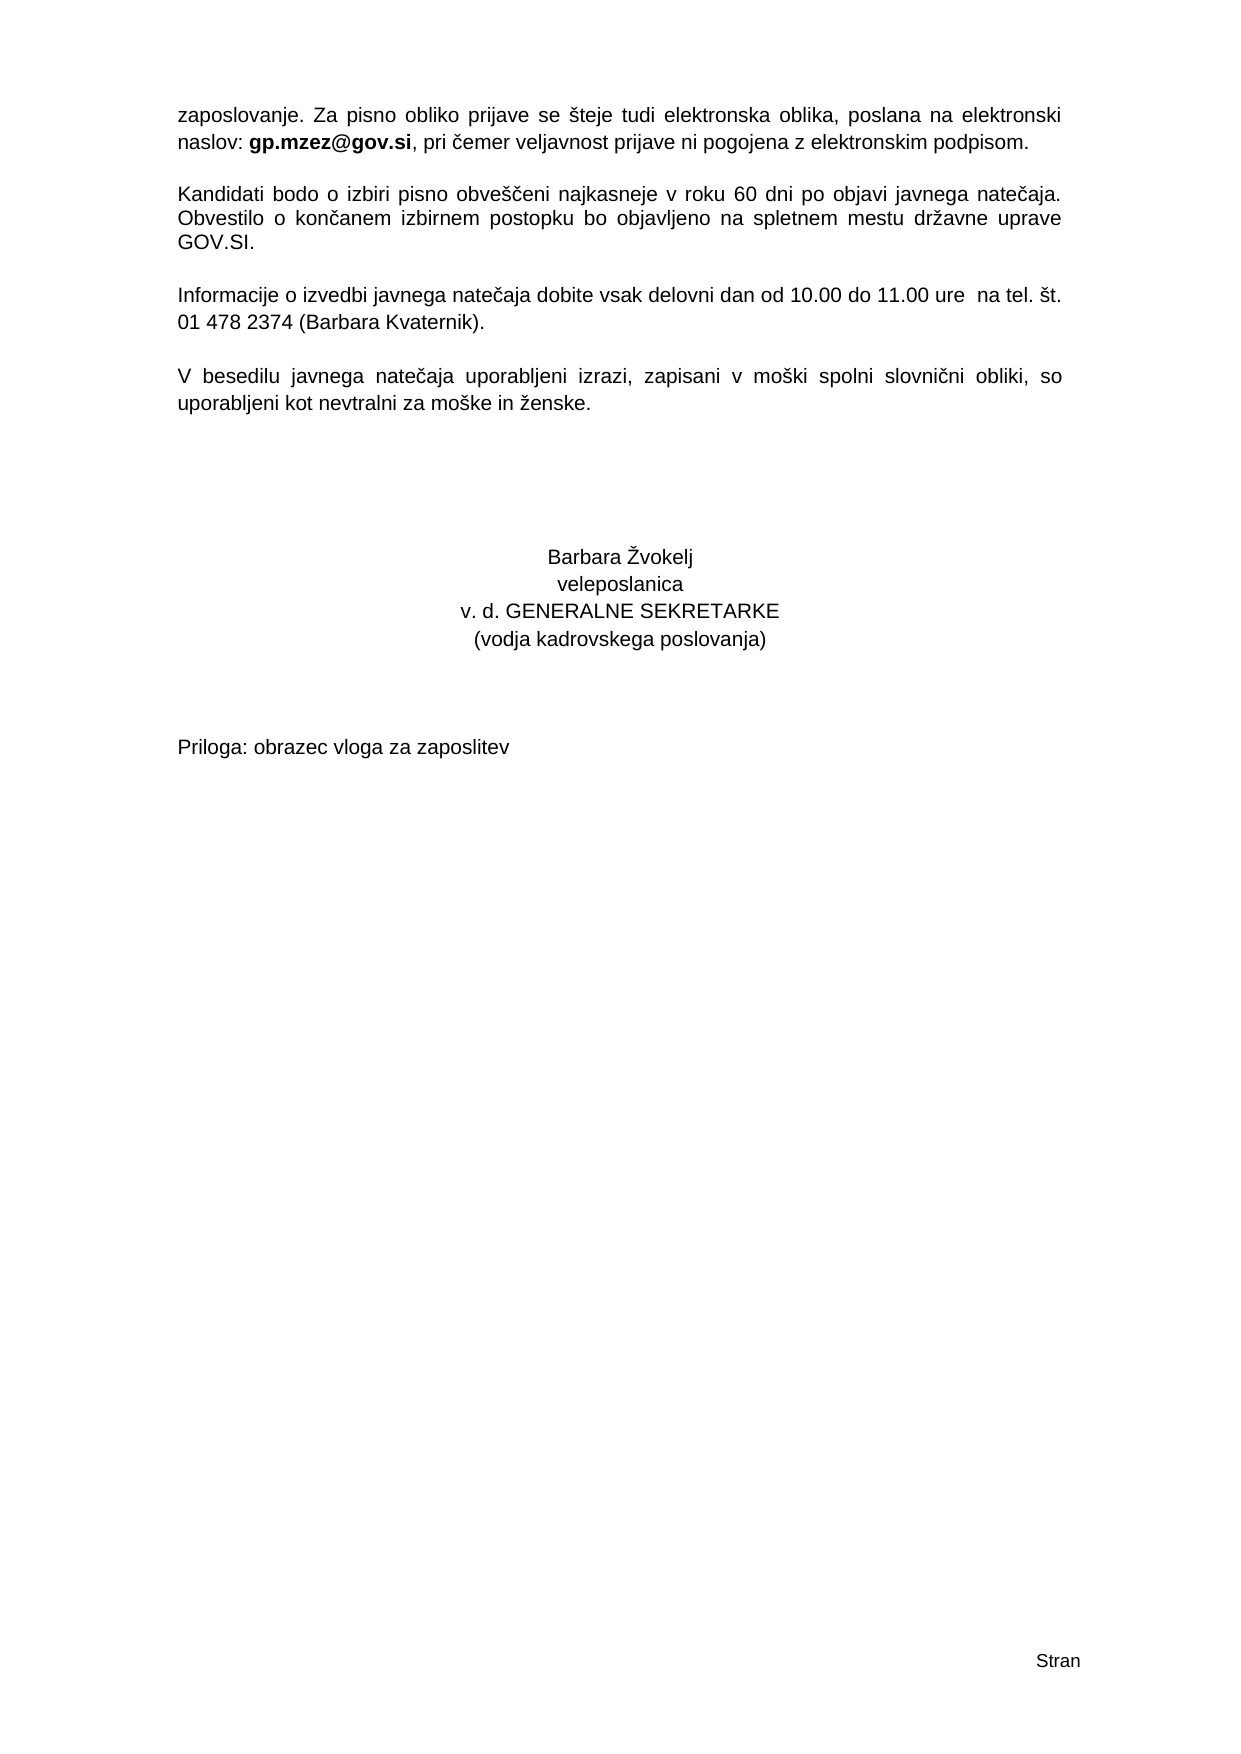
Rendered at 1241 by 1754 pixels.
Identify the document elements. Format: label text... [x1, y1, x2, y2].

text (vodja kadrovskega poslovanja) [177, 624, 1063, 651]
text v. d. GENERALNE SEKRETARKE [177, 597, 1063, 624]
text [177, 100, 1063, 154]
text Priloga: obrazec vloga za zaposlitev [177, 733, 1063, 760]
text Informacije o izvedbi javnega natečaja dobite vsak delovni dan od 10.00 do 11.00 ure na tel. št. 01 478 2374 (Barbara Kvaternik). [177, 281, 1063, 335]
text Kandidati bodo o izbiri pisno obveščeni najkasneje v roku 60 dni po objavi javnega natečaja. Obvestilo o končanem izbirnem postopku bo objavljeno na spletnem mestu državne uprave GOV.SI. [177, 182, 1063, 253]
text Barbara Žvokelj [177, 543, 1063, 570]
text V besedilu javnega natečaja uporabljeni izrazi, zapisani v moški spolni slovnični obliki, so uporabljeni kot nevtralni za moške in ženske. [177, 362, 1063, 416]
text veleposlanica [177, 570, 1063, 597]
